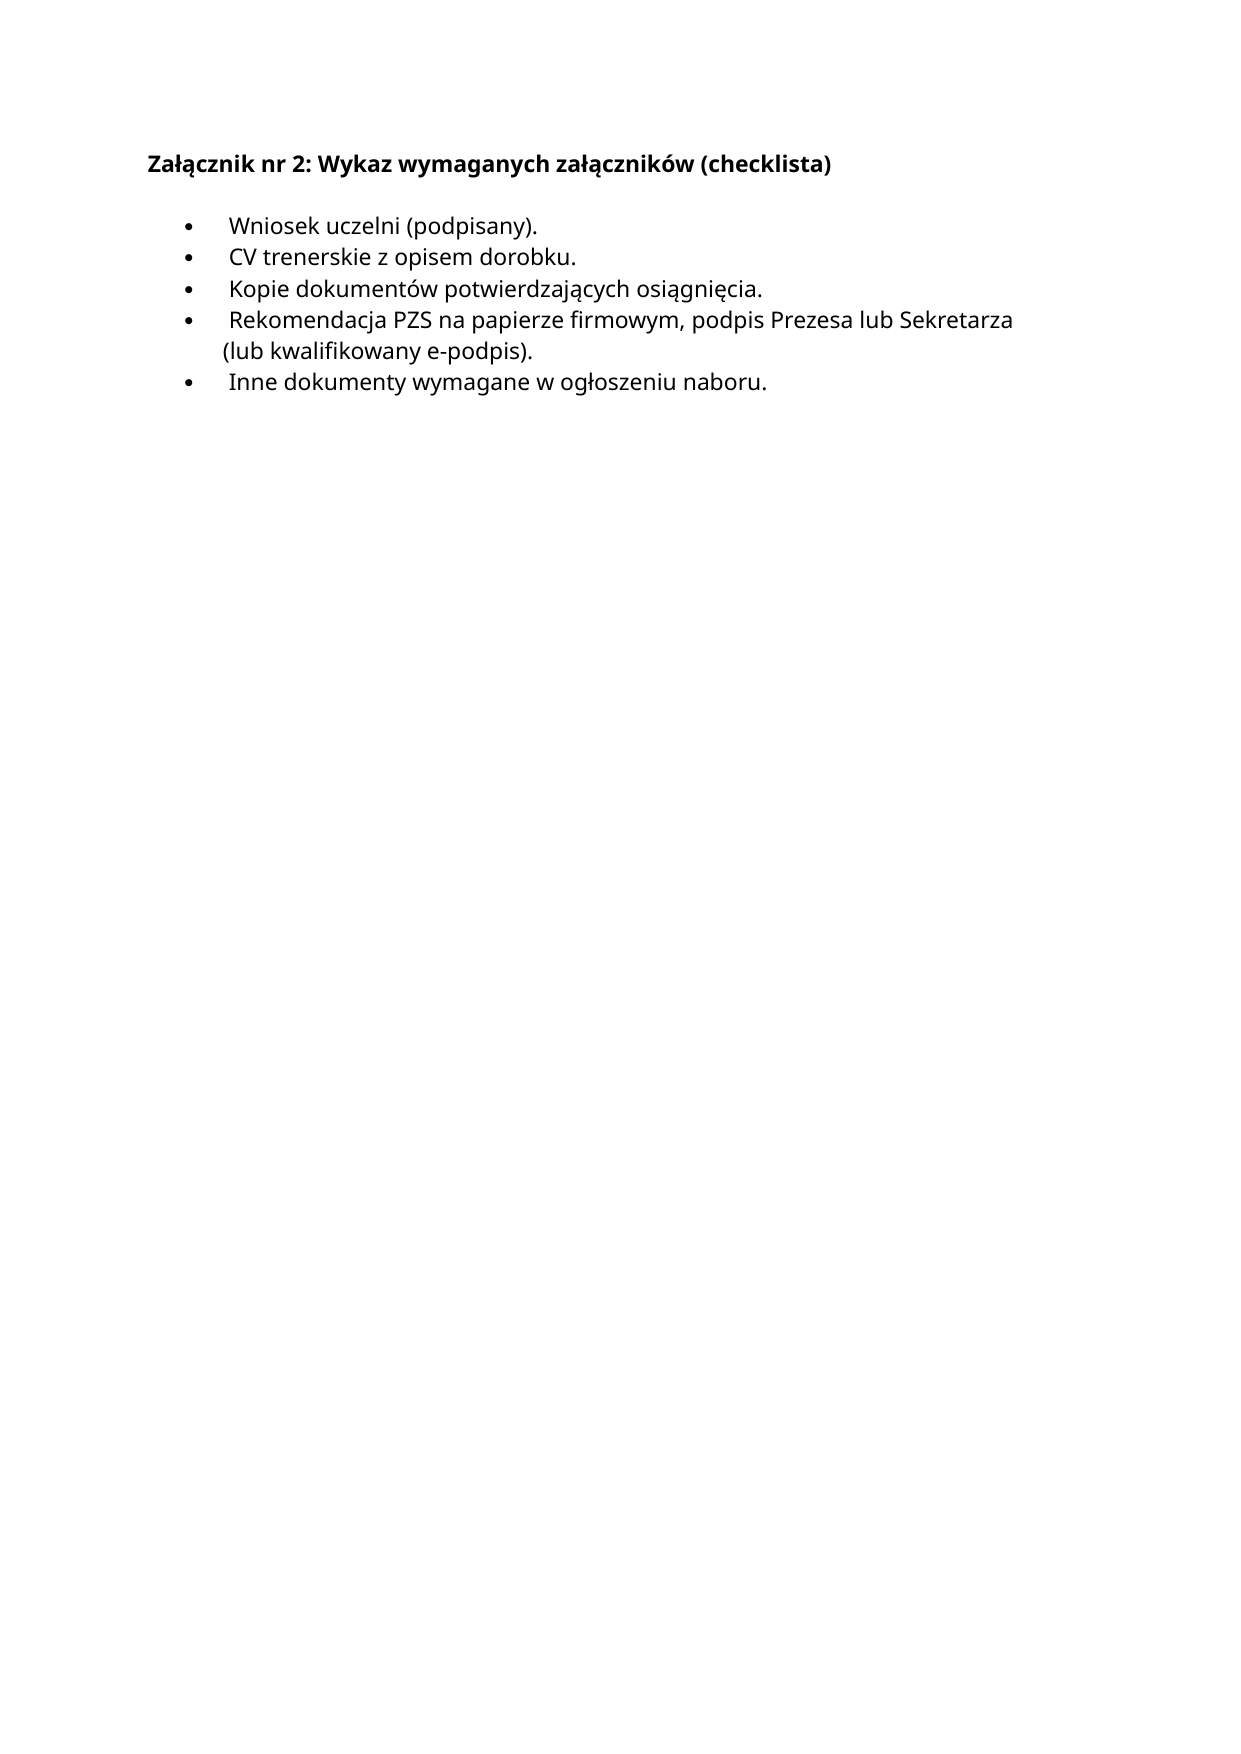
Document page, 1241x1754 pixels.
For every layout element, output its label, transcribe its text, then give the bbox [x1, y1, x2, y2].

list Kopie dokumentów potwierdzających osiągnięcia. [185, 273, 1093, 304]
list Inne dokumenty wymagane w ogłoszeniu naboru. [185, 366, 1093, 398]
list Wniosek uczelni (podpisany). [185, 210, 1093, 241]
list CV trenerskie z opisem dorobku. [185, 241, 1093, 273]
list Rekomendacja PZS na papierze firmowym, podpis Prezesa lub Sekretarza [185, 304, 1093, 335]
text (lub kwalifikowany e-podpis). [223, 335, 1093, 366]
text Załącznik nr 2: Wykaz wymaganych załączników (checklista) [148, 148, 1093, 179]
